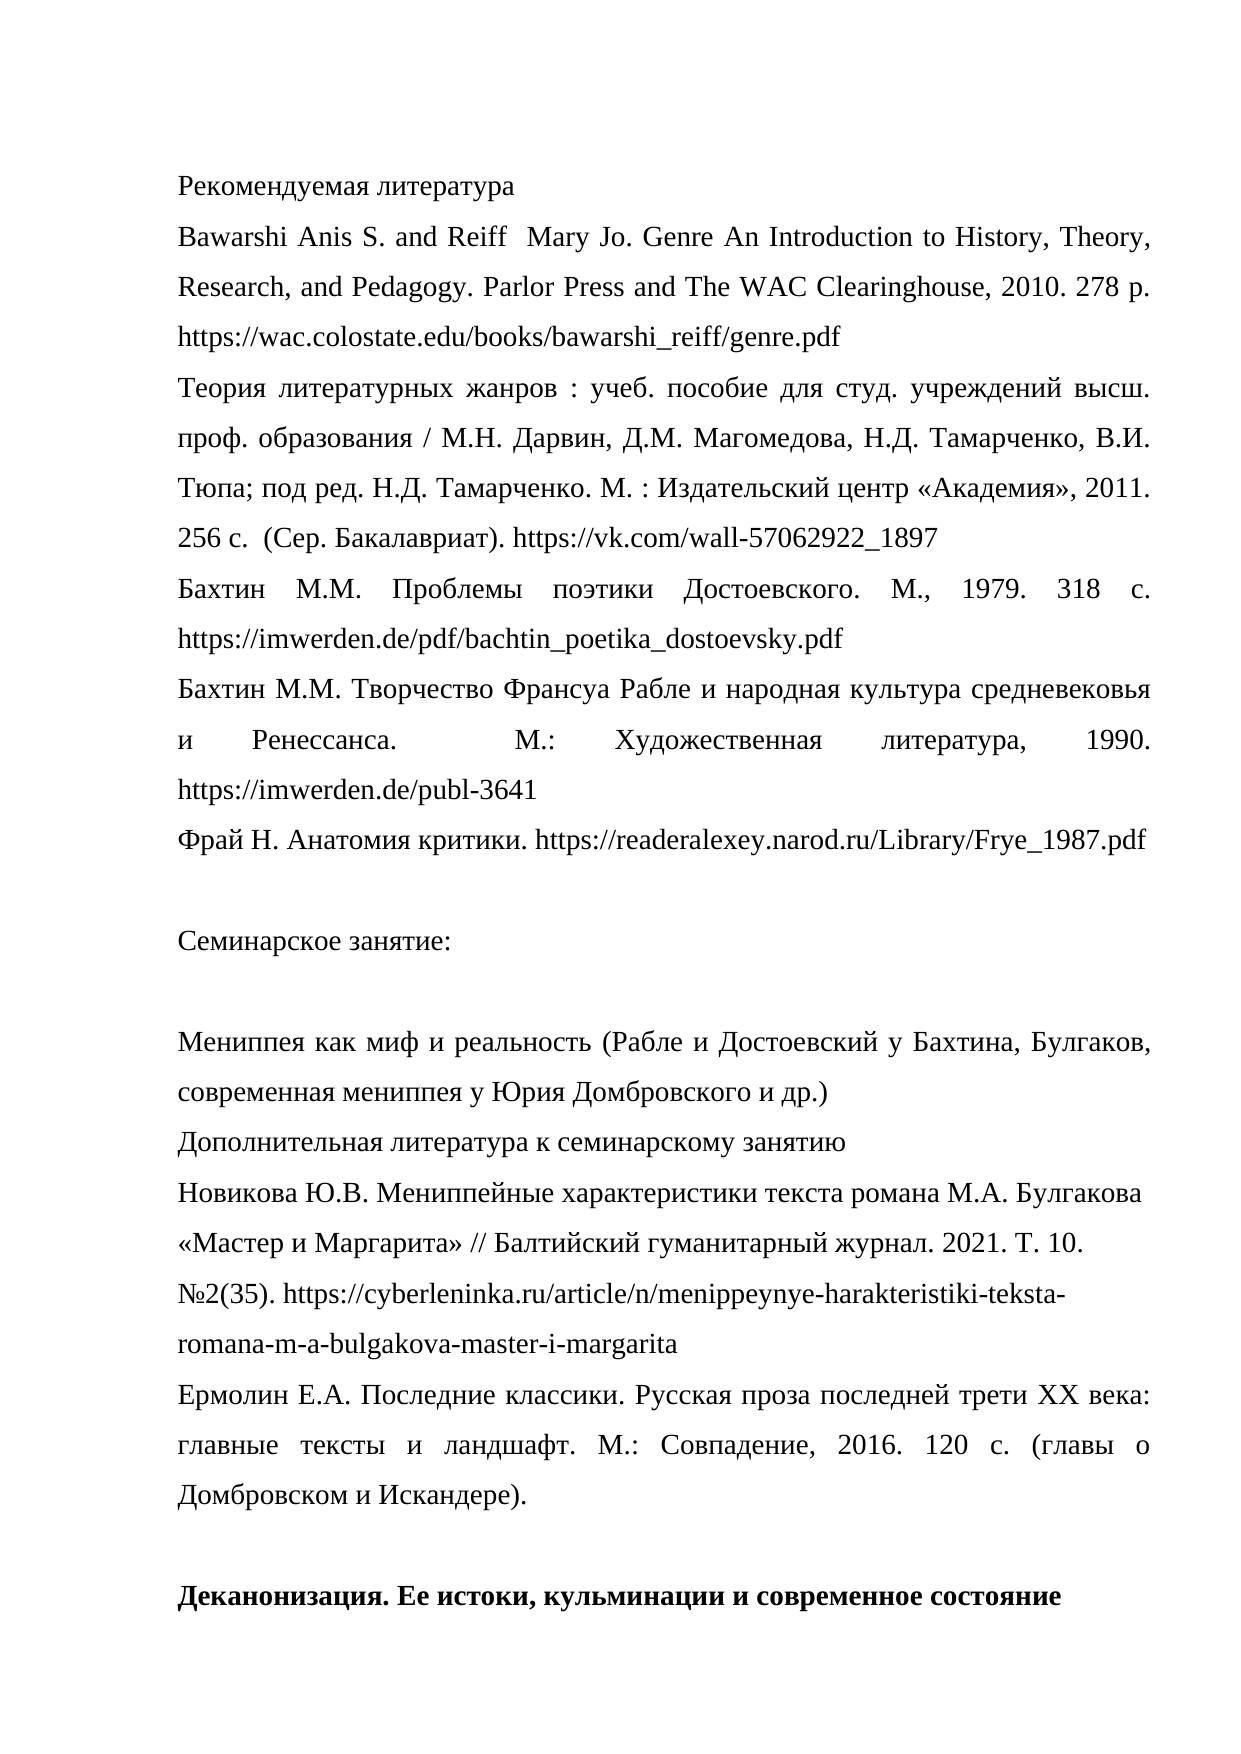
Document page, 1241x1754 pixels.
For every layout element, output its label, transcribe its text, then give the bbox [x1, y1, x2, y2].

text Теория литературных жанров : учеб. пособие для студ. учреждений высш. проф. образования / М.Н. Дарвин, Д.М. Магомедова, Н.Д. Тамарченко, В.И. Тюпа; под ред. Н.Д. Тамарченко. М. : Издательский центр «Академия», 2011. 256 с. (Сер. Бакалавриат). https://vk.com/wall-57062922_1897 [177, 370, 1152, 554]
text Бахтин М.М. Проблемы поэтики Достоевского. М., 1979. 318 с. https://imwerden.de/pdf/bachtin_poetika_dostoevsky.pdf [177, 571, 1152, 655]
text Фрай Н. Анатомия критики. https://readeralexey.narod.ru/Library/Frye_1987.pdf [177, 822, 1152, 856]
text Bawarshi Anis S. and Reiff Mary Jo. Genre An Introduction to History, Theory, Research, and Pedagogy. Parlor Press and The WAC Clearinghouse, 2010. 278 p. https://wac.colostate.edu/books/bawarshi_reiff/genre.pdf [177, 219, 1152, 353]
text Деканонизация. Ее истоки, кульминации и современное состояние [177, 1578, 1152, 1612]
text Мениппея как миф и реальность (Рабле и Достоевский у Бахтина, Булгаков, современная мениппея у Юрия Домбровского и др.) [177, 973, 1152, 1108]
text Семинарское занятие: [177, 923, 1152, 957]
text Бахтин М.М. Творчество Франсуа Рабле и народная культура средневековья и Ренессанса. М.: Художественная литература, 1990. https://imwerden.de/publ-3641 [177, 672, 1152, 806]
text Дополнительная литература к семинарскому занятию [177, 1124, 1152, 1158]
text Рекомендуемая литература [177, 168, 1152, 202]
text Новикова Ю.В. Мениппейные характеристики текста романа М.А. Булгакова «Мастер и Маргарита» // ﻿Балтийский гуманитарный журнал. 2021. Т. 10. №2(35). https://cyberleninka.ru/article/n/menippeynye-harakteristiki-teksta-romana-m-a-bulgakova-master-i-margarita [177, 1175, 1152, 1360]
text Ермолин Е.А. Последние классики. Русская проза последней трети ХХ века: главные тексты и ландшафт. М.: Совпадение, 2016. 120 с. (главы о Домбровском и Искандере). [177, 1377, 1152, 1511]
